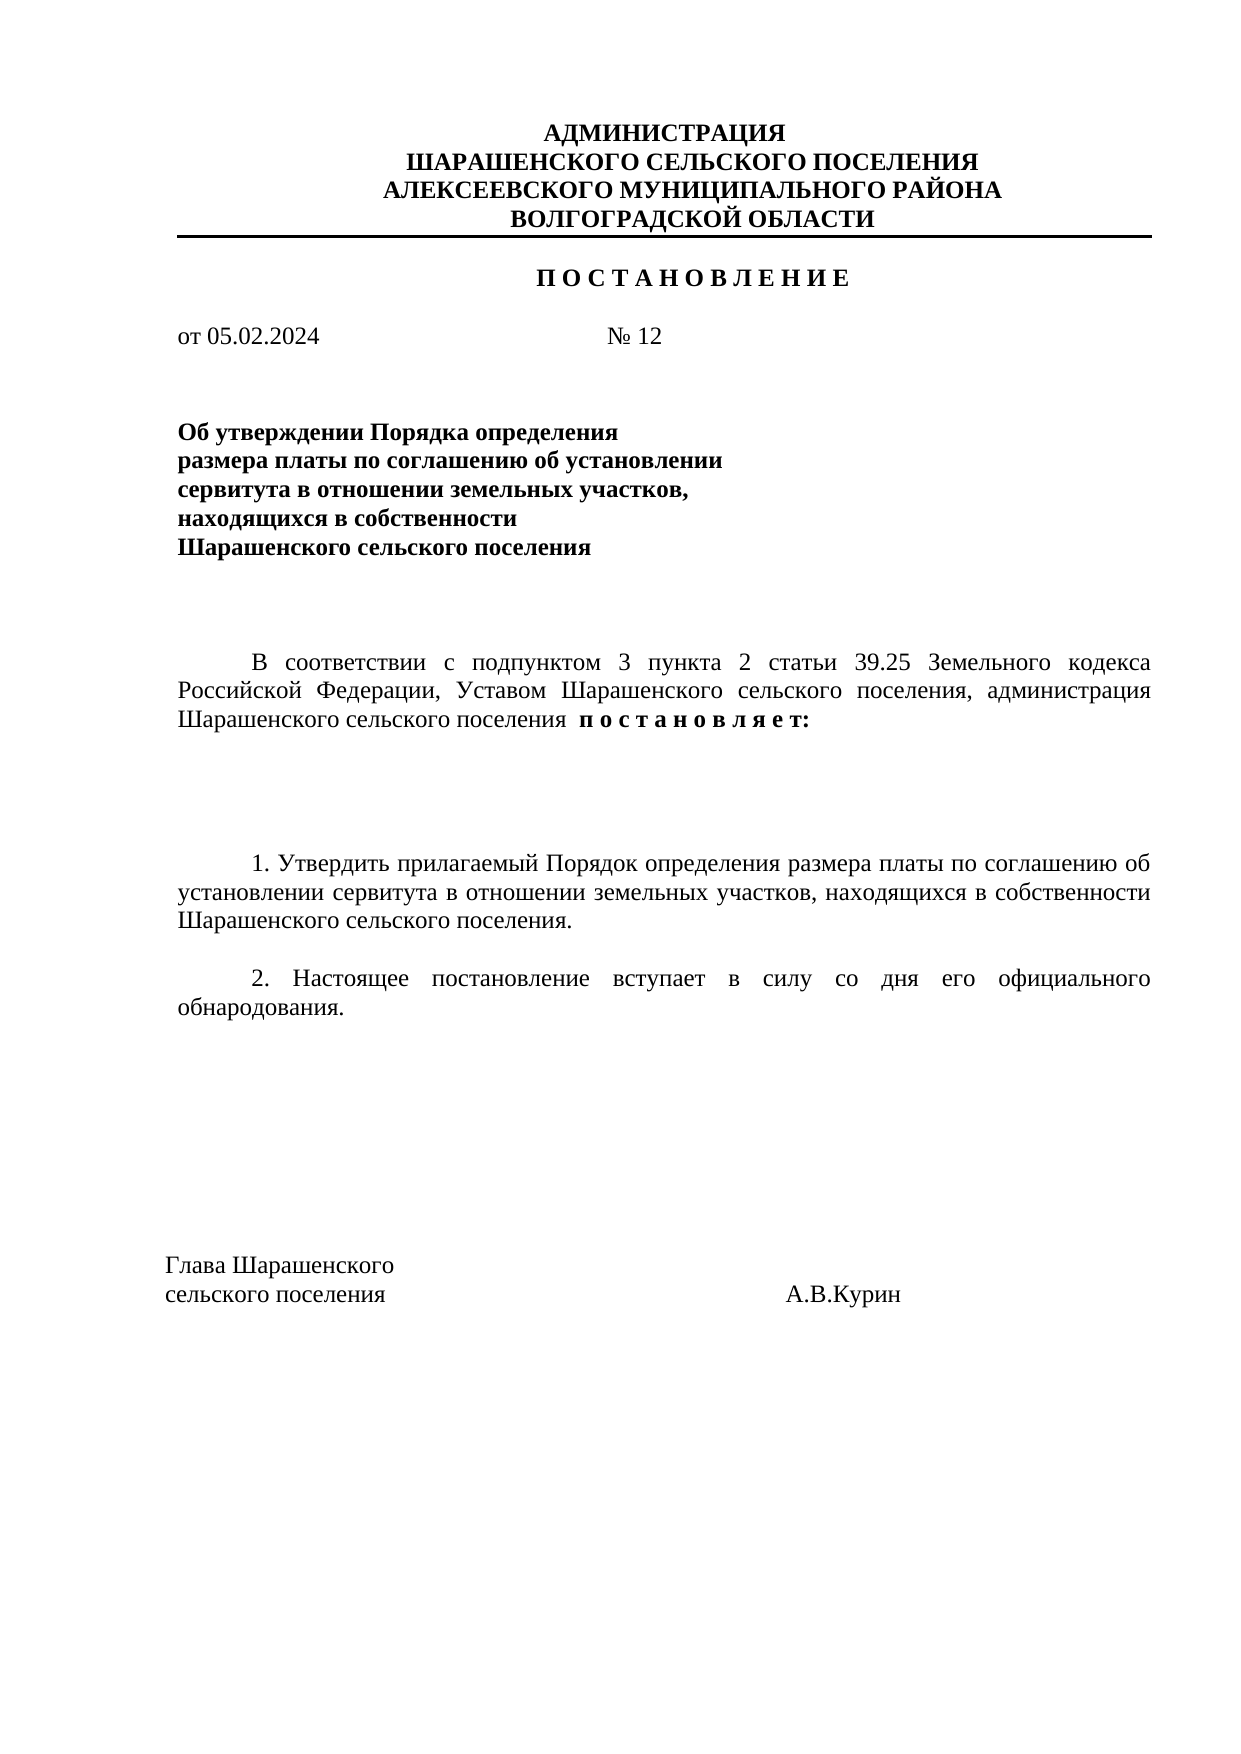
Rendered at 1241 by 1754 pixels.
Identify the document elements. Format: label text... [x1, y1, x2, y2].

text Шарашенского сельского поселения [177, 532, 1152, 560]
text ШАРАШЕНСКОГО СЕЛЬСКОГО ПОСЕЛЕНИЯ [177, 147, 1152, 176]
text АДМИНИСТРАЦИЯ [177, 118, 1152, 147]
text от 05.02.2024 № 12 [177, 321, 1152, 349]
text сельского поселения А.В.Курин [140, 1279, 1152, 1308]
text В соответствии с подпунктом 3 пункта 2 статьи 39.25 Земельного кодекса Российской Федерации, Уставом Шарашенского сельского поселения, администрация Шарашенского сельского поселения п о с т а н о в л я е т: [177, 647, 1152, 733]
text 1. Утвердить прилагаемый Порядок определения размера платы по соглашению об установлении сервитута в отношении земельных участков, находящихся в собственности Шарашенского сельского поселения. [177, 848, 1152, 934]
text ВОЛГОГРАДСКОЙ ОБЛАСТИ [177, 204, 1152, 235]
text находящихся в собственности [177, 503, 1152, 532]
text Глава Шарашенского [140, 1250, 1152, 1279]
subtitle П О С Т А Н О В Л Е Н И Е [177, 263, 1152, 292]
text Об утверждении Порядка определения [177, 417, 1152, 445]
text сервитута в отношении земельных участков, [177, 474, 1152, 503]
text размера платы по соглашению об установлении [177, 445, 1152, 474]
text 2. Настоящее постановление вступает в силу со дня его официального обнародования. [177, 963, 1152, 1020]
text АЛЕКСЕЕВСКОГО МУНИЦИПАЛЬНОГО РАЙОНА [177, 176, 1152, 204]
